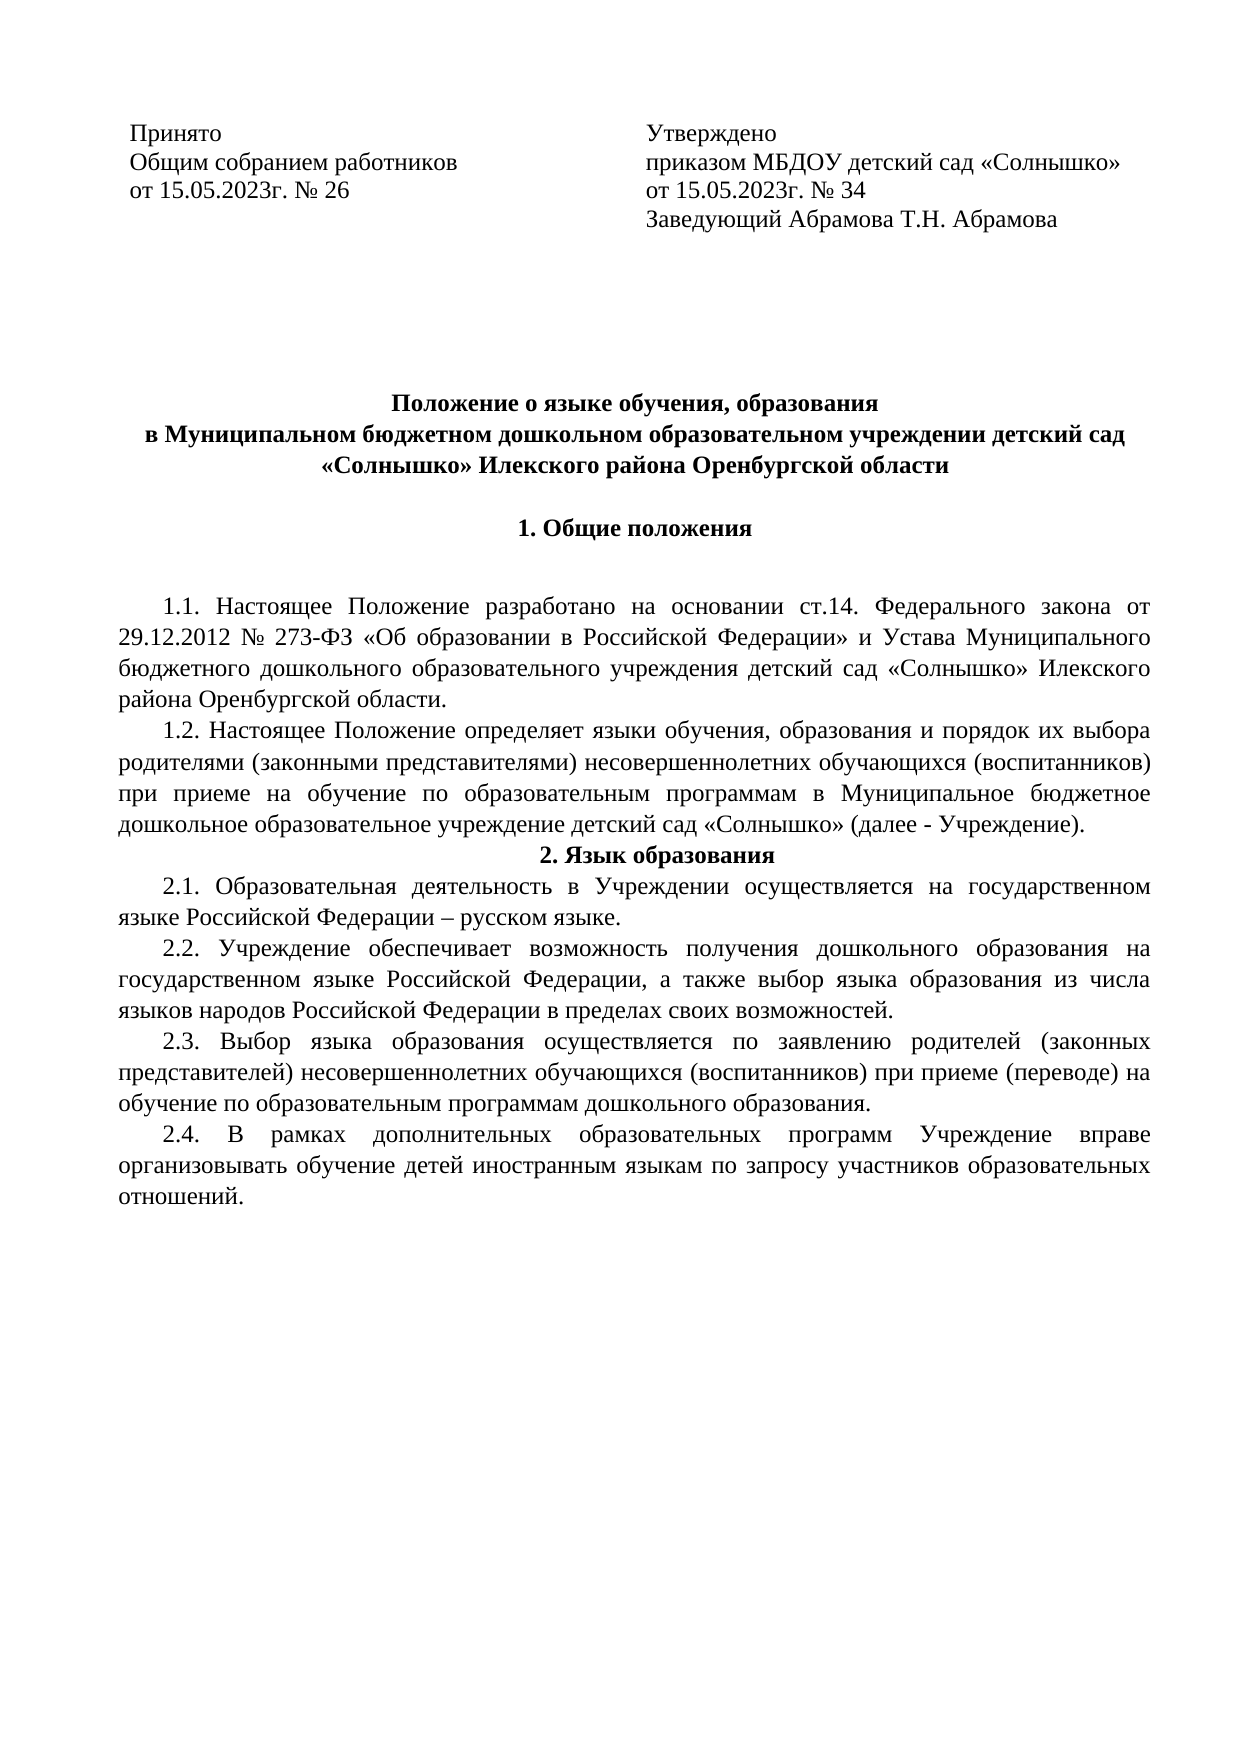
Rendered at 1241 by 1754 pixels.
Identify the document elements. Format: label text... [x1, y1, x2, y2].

text 2. Язык образования [118, 840, 1152, 868]
table_header Принято Общим собранием работников от 15.05.2023г. № 26 [118, 118, 634, 295]
text 1. Общие положения [118, 513, 1152, 541]
text Положение о языке обучения, образования [118, 388, 1152, 417]
text 2.3. Выбор языка образования осуществляется по заявлению родителей (законных представителей) несовершеннолетних обучающихся (воспитанников) при приеме (переводе) на обучение по образовательным программам дошкольного образования. [118, 1026, 1152, 1117]
text 1.1. Настоящее Положение разработано на основании ст.14. Федерального закона от 29.12.2012 № 273-ФЗ «Об образовании в Российской Федерации» и Устава Муниципального бюджетного дошкольного образовательного учреждения детский сад «Солнышко» Илекского района Оренбургской области. [118, 591, 1152, 713]
text 1.2. Настоящее Положение определяет языки обучения, образования и порядок их выбора родителями (законными представителями) несовершеннолетних обучающихся (воспитанников) при приеме на обучение по образовательным программам в Муниципальное бюджетное дошкольное образовательное учреждение детский сад «Солнышко» (далее - Учреждение). [118, 716, 1152, 837]
text 2.4. В рамках дополнительных образовательных программ Учреждение вправе организовывать обучение детей иностранным языкам по запросу участников образовательных отношений. [118, 1119, 1152, 1210]
table_header Утверждено приказом МБДОУ детский сад «Солнышко» от 15.05.2023г. № 34 Заведующий Абрамова Т.Н. Абрамова [634, 118, 1151, 295]
text 2.2. Учреждение обеспечивает возможность получения дошкольного образования на государственном языке Российской Федерации, а также выбор языка образования из числа языков народов Российской Федерации в пределах своих возможностей. [118, 933, 1152, 1024]
text в Муниципальном бюджетном дошкольном образовательном учреждении детский сад «Солнышко» Илекского района Оренбургской области [118, 419, 1152, 479]
text 2.1. Образовательная деятельность в Учреждении осуществляется на государственном языке Российской Федерации – русском языке. [118, 871, 1152, 931]
